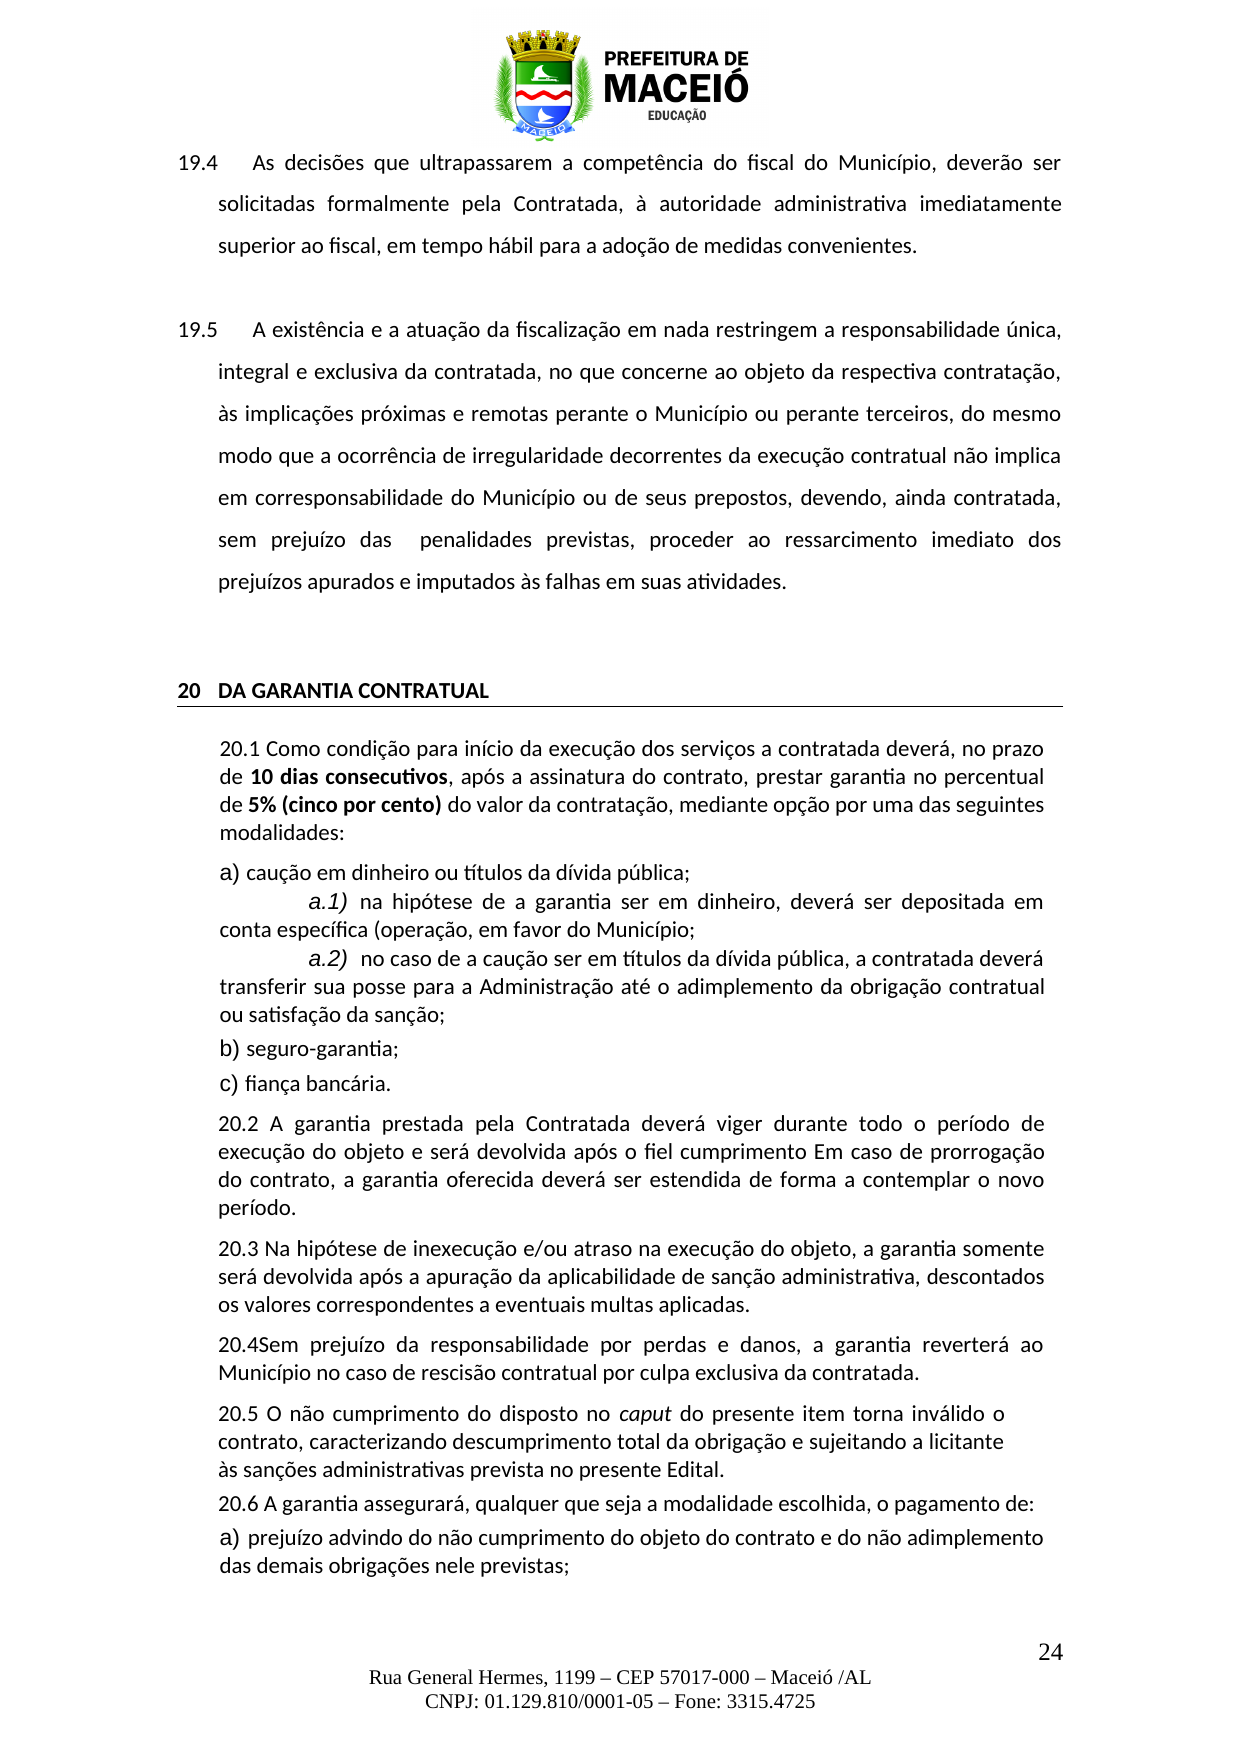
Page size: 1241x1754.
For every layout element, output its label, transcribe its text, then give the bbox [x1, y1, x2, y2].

text 20.2 A garantia prestada pela Contratada deverá viger durante todo o período de execução do objeto e será devolvida após o fiel cumprimento Em caso de prorrogação do contrato, a garantia oferecida deverá ser estendida de forma a contemplar o novo período. [218, 1109, 1046, 1221]
text 20.6 A garantia assegurará, qualquer que seja a modalidade escolhida, o pagamento de: [218, 1489, 1046, 1517]
list no caso de a caução ser em títulos da dívida pública, a contratada deverá transferir sua posse para a Administração até o adimplemento da obrigação contratual ou satisfação da sanção; [219, 944, 1046, 1028]
list A existência e a atuação da fiscalização em nada restringem a responsabilidade única, integral e exclusiva da contratada, no que concerne ao objeto da respectiva contratação, às implicações próximas e remotas perante o Município ou perante terceiros, do mesmo modo que a ocorrência de irregularidade decorrentes da execução contratual não implica em corresponsabilidade do Município ou de seus prepostos, devendo, ainda contratada, sem prejuízo das penalidades previstas, proceder ao ressarcimento imediato dos prejuízos apurados e imputados às falhas em suas atividades. [177, 316, 1063, 595]
list seguro-garantia; [219, 1034, 1063, 1062]
list DA GARANTIA CONTRATUAL [177, 676, 1063, 706]
text 20.3 Na hipótese de inexecução e/ou atraso na execução do objeto, a garantia somente será devolvida após a apuração da aplicabilidade de sanção administrativa, descontados os valores correspondentes a eventuais multas aplicadas. [218, 1234, 1046, 1318]
text 20.4Sem prejuízo da responsabilidade por perdas e danos, a garantia reverterá ao Município no caso de rescisão contratual por culpa exclusiva da contratada. [218, 1330, 1045, 1386]
picture [471, 7, 769, 148]
list prejuízo advindo do não cumprimento do objeto do contrato e do não adimplemento das demais obrigações nele previstas; [219, 1523, 1045, 1579]
list As decisões que ultrapassarem a competência do fiscal do Município, deverão ser solicitadas formalmente pela Contratada, à autoridade administrativa imediatamente superior ao fiscal, em tempo hábil para a adoção de medidas convenientes. [177, 148, 1063, 259]
list fiança bancária. [219, 1069, 1063, 1097]
text 20.1 Como condição para início da execução dos serviços a contratada deverá, no prazo de 10 dias consecutivos, após a assinatura do contrato, prestar garantia no percentual de 5% (cinco por cento) do valor da contratação, mediante opção por uma das seguintes modalidades: [219, 734, 1046, 846]
text 20.5 O não cumprimento do disposto no caput do presente item torna inválido o contrato, caracterizando descumprimento total da obrigação e sujeitando a licitante às sanções administrativas prevista no presente Edital. [218, 1399, 1006, 1483]
list caução em dinheiro ou títulos da dívida pública; [219, 858, 1063, 886]
list na hipótese de a garantia ser em dinheiro, deverá ser depositada em conta específica (operação, em favor do Município; [219, 887, 1045, 943]
